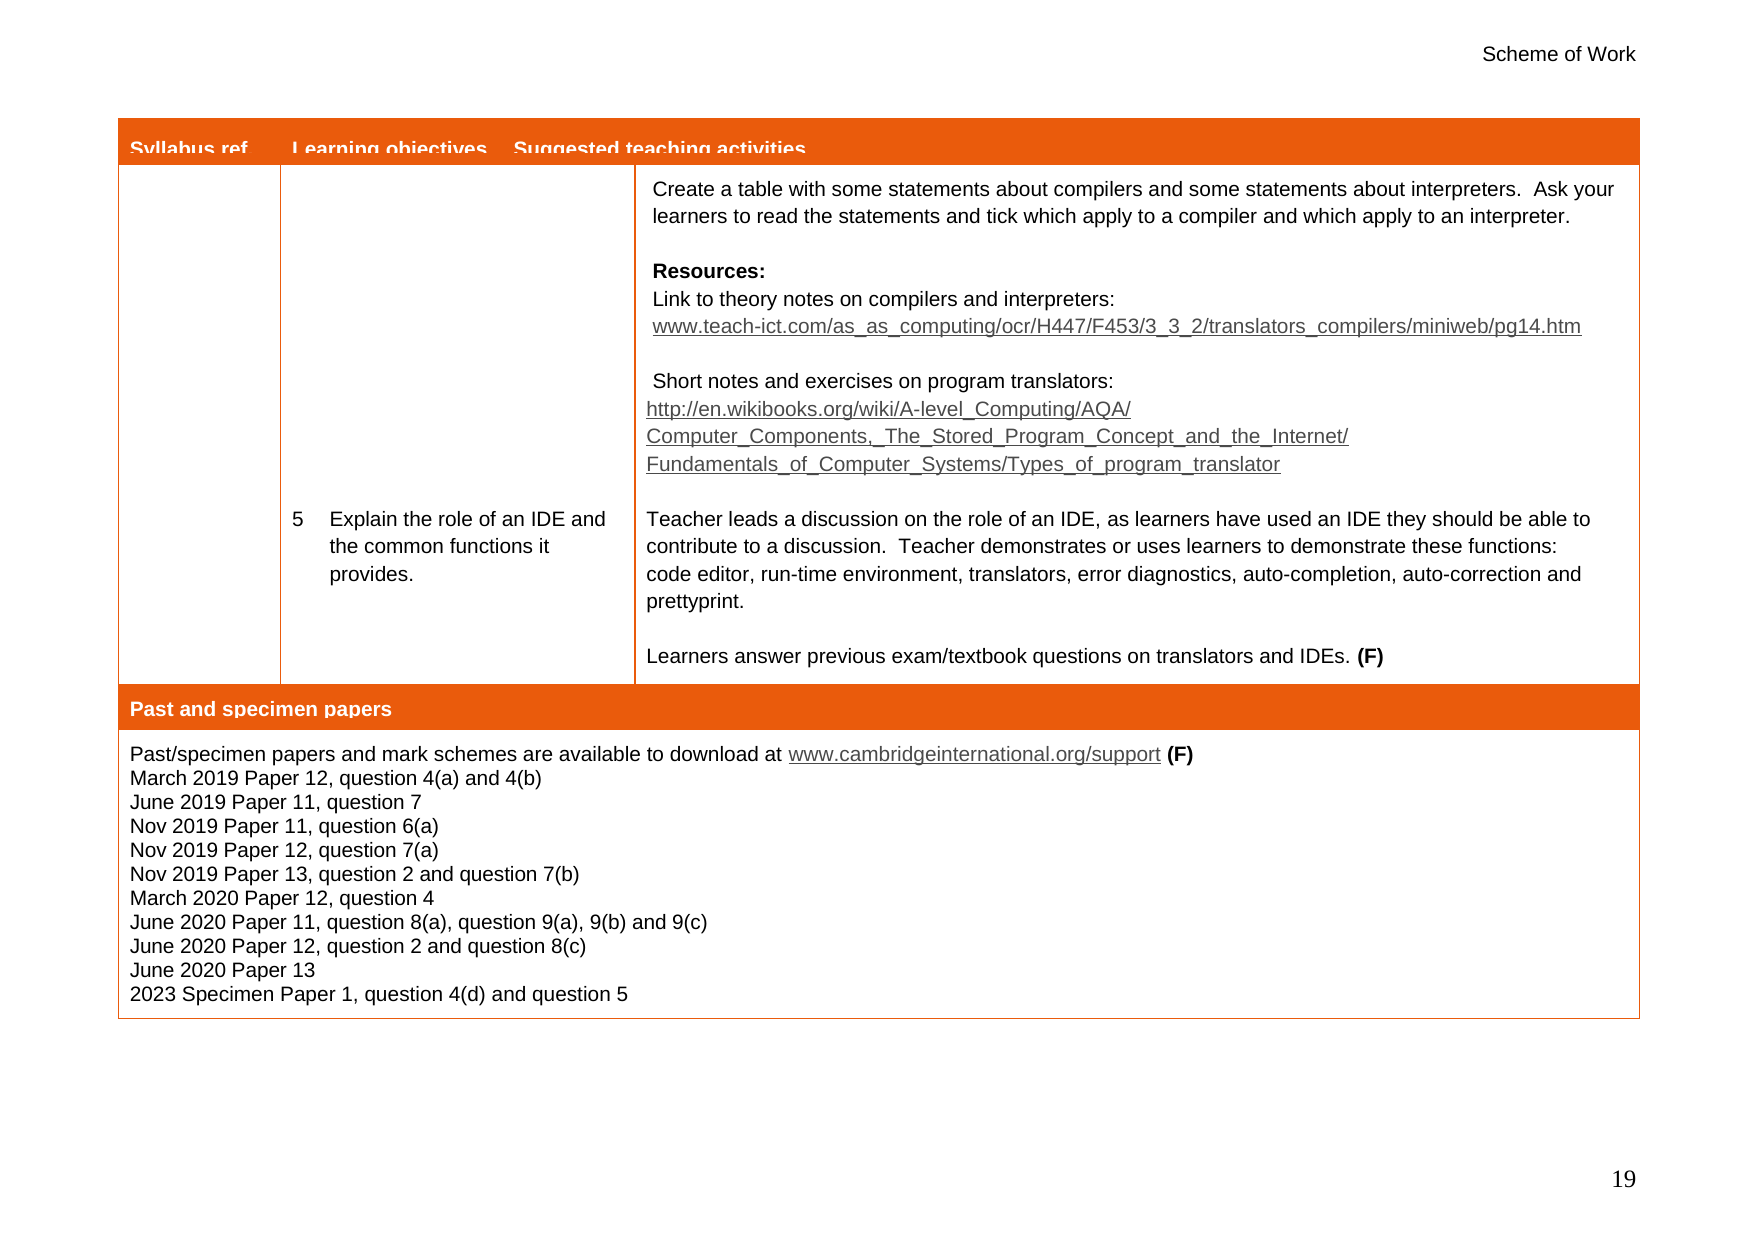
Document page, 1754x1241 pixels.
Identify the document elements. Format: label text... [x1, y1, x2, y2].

table_header Suggested teaching activities [503, 119, 1639, 164]
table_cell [119, 165, 280, 683]
table_cell Past and specimen papers [119, 685, 1639, 729]
table_header Learning objectives [281, 119, 502, 164]
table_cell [281, 165, 634, 683]
table_header Syllabus ref. [119, 119, 280, 164]
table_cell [636, 165, 1639, 683]
table_cell Past/specimen papers and mark schemes are available to download at www.cambridgeinternational.org/support (F) March 2019 Paper 12, question 4(a) and 4(b) June 2019 Paper 11, question 7 Nov 2019 Paper 11, question 6(a) Nov 2019 Paper 12, question 7(a) Nov 2019 Paper 13, question 2 and question 7(b) March 2020 Paper 12, question 4 June 2020 Paper 11, question 8(a), question 9(a), 9(b) and 9(c) June 2020 Paper 12, question 2 and question 8(c) June 2020 Paper 13 2023 Specimen Paper 1, question 4(d) and question 5 [119, 730, 1639, 1017]
